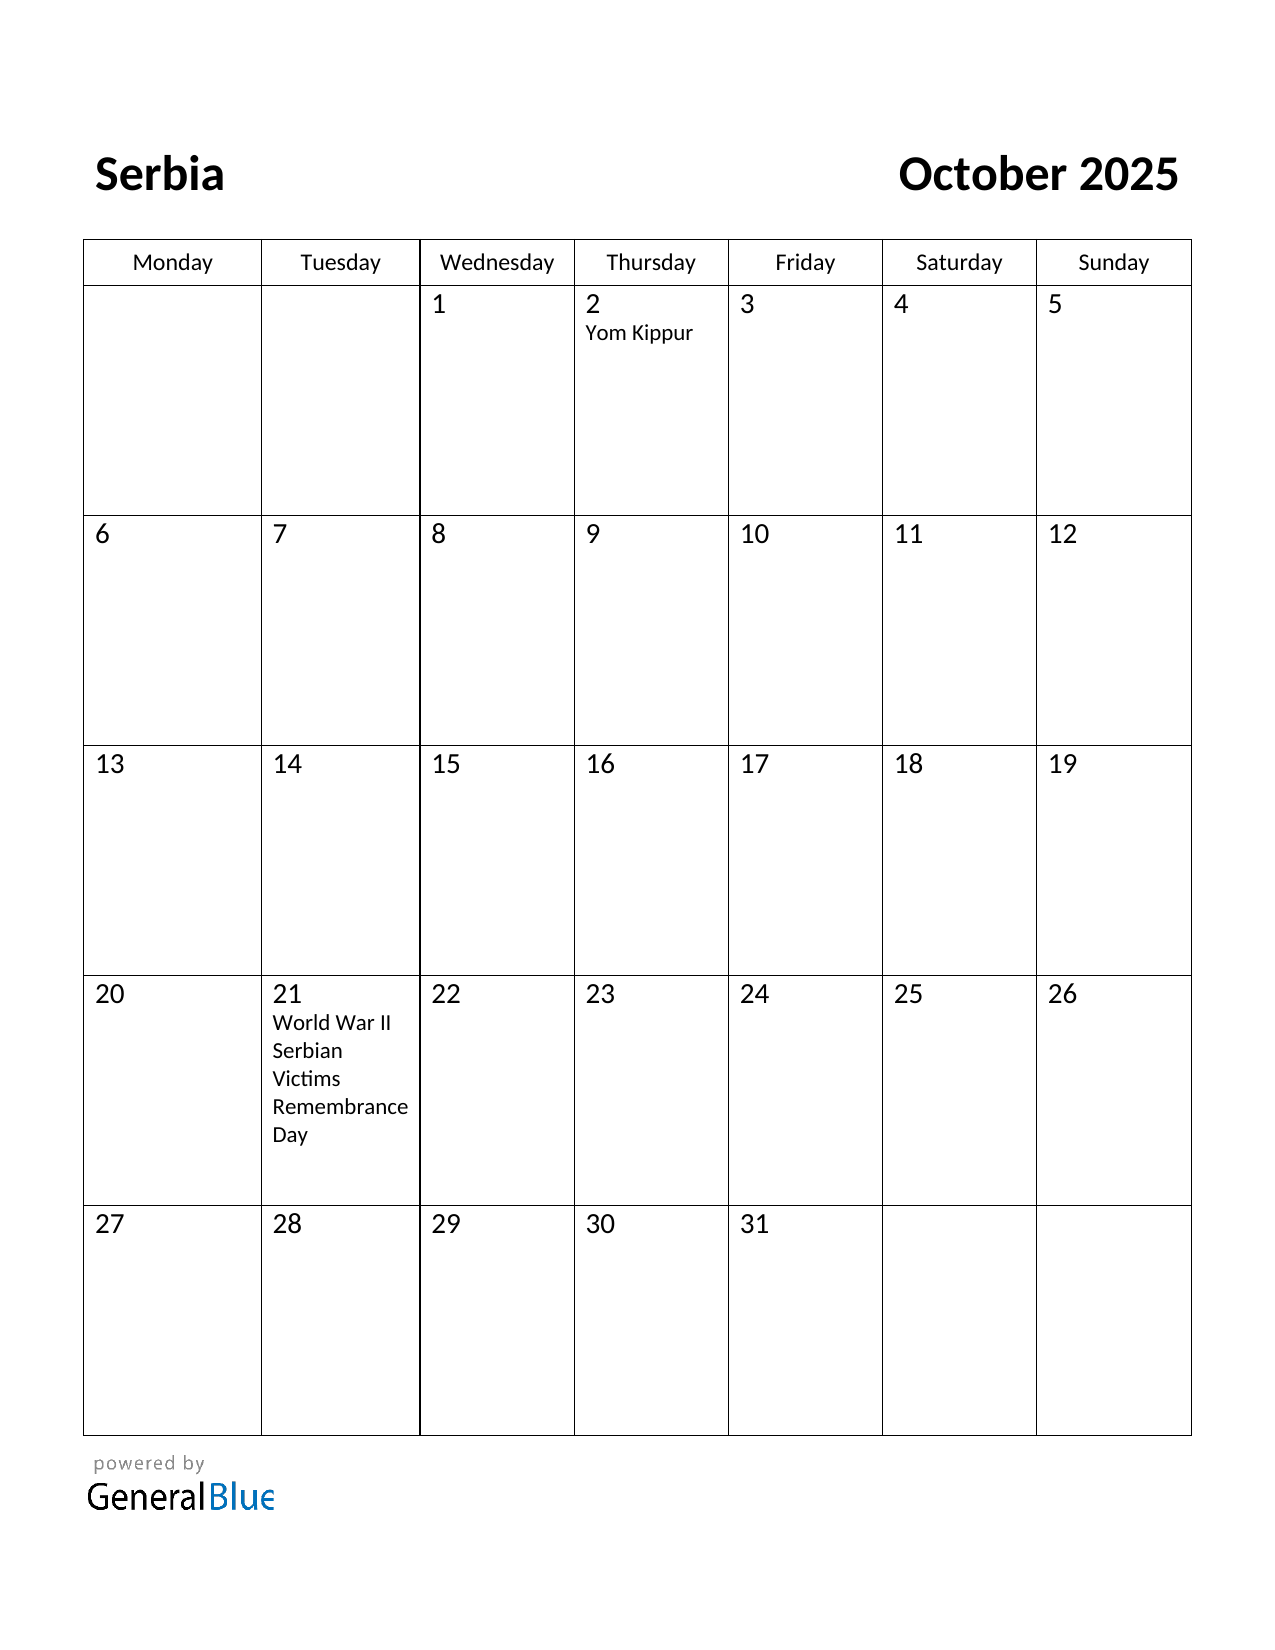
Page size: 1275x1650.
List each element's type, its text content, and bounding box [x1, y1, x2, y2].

table_cell 16 [575, 746, 728, 778]
table_cell [883, 1206, 1036, 1238]
table_cell [84, 1008, 261, 1204]
table_cell 25 [883, 976, 1036, 1008]
table_cell [575, 548, 728, 744]
table_cell Saturday [883, 240, 1036, 284]
table_cell [729, 1238, 882, 1434]
table_cell [1037, 1238, 1191, 1434]
table_cell [262, 1238, 419, 1434]
table_cell 22 [421, 976, 574, 1008]
table_header October 2025 [574, 105, 1191, 239]
table_cell [84, 778, 261, 974]
table_cell [729, 318, 882, 514]
table_cell 10 [729, 516, 882, 548]
table_cell 18 [883, 746, 1036, 778]
table_cell Tuesday [262, 240, 419, 284]
table_cell [421, 1238, 574, 1434]
table_cell [1037, 548, 1191, 744]
table_cell 31 [729, 1206, 882, 1238]
table_cell 29 [421, 1206, 574, 1238]
table_cell [421, 548, 574, 744]
table_cell Friday [729, 240, 882, 284]
table_cell 11 [883, 516, 1036, 548]
table_cell [575, 1238, 728, 1434]
table_cell 3 [729, 286, 882, 318]
table_cell 13 [84, 746, 261, 778]
table_cell 23 [575, 976, 728, 1008]
table_cell [262, 286, 419, 318]
table_cell [883, 1238, 1036, 1434]
table_cell [84, 286, 261, 318]
table_cell 20 [84, 976, 261, 1008]
table_cell 17 [729, 746, 882, 778]
table_cell [883, 318, 1036, 514]
picture [86, 1452, 274, 1515]
table_cell [575, 778, 728, 974]
table_cell [84, 1436, 1191, 1534]
table_cell [421, 1008, 574, 1204]
table_cell 9 [575, 516, 728, 548]
table_cell 7 [262, 516, 419, 548]
table_header Serbia [84, 105, 574, 239]
table_cell Yom Kippur [575, 318, 728, 514]
table_cell 28 [262, 1206, 419, 1238]
table_cell [729, 548, 882, 744]
table_cell 1 [421, 286, 574, 318]
table_cell Sunday [1037, 240, 1191, 284]
table_cell [84, 548, 261, 744]
table_cell 12 [1037, 516, 1191, 548]
table_cell [883, 548, 1036, 744]
table_cell [421, 318, 574, 514]
table_cell [262, 548, 419, 744]
table_cell [84, 1238, 261, 1434]
table_cell 27 [84, 1206, 261, 1238]
table_cell Wednesday [421, 240, 574, 284]
table_cell [421, 778, 574, 974]
table_cell [1037, 1206, 1191, 1238]
table_cell [729, 778, 882, 974]
table_cell Monday [84, 240, 261, 284]
table_cell Thursday [575, 240, 728, 284]
table_cell [84, 318, 261, 514]
table_cell [883, 778, 1036, 974]
table_cell 4 [883, 286, 1036, 318]
table_cell 15 [421, 746, 574, 778]
table_cell 19 [1037, 746, 1191, 778]
table_cell 8 [421, 516, 574, 548]
table_cell [1037, 1008, 1191, 1204]
table_cell 24 [729, 976, 882, 1008]
table_cell [1037, 778, 1191, 974]
table_cell World War II Serbian Victims Remembrance Day [262, 1008, 419, 1204]
table_cell 30 [575, 1206, 728, 1238]
table_cell 6 [84, 516, 261, 548]
table_cell 21 [262, 976, 419, 1008]
table_cell [1037, 318, 1191, 514]
table_cell 2 [575, 286, 728, 318]
table_cell [729, 1008, 882, 1204]
table_cell 14 [262, 746, 419, 778]
table_cell [575, 1008, 728, 1204]
table_cell [883, 1008, 1036, 1204]
table_cell [262, 778, 419, 974]
table_cell 26 [1037, 976, 1191, 1008]
table_cell [262, 318, 419, 514]
table_cell 5 [1037, 286, 1191, 318]
